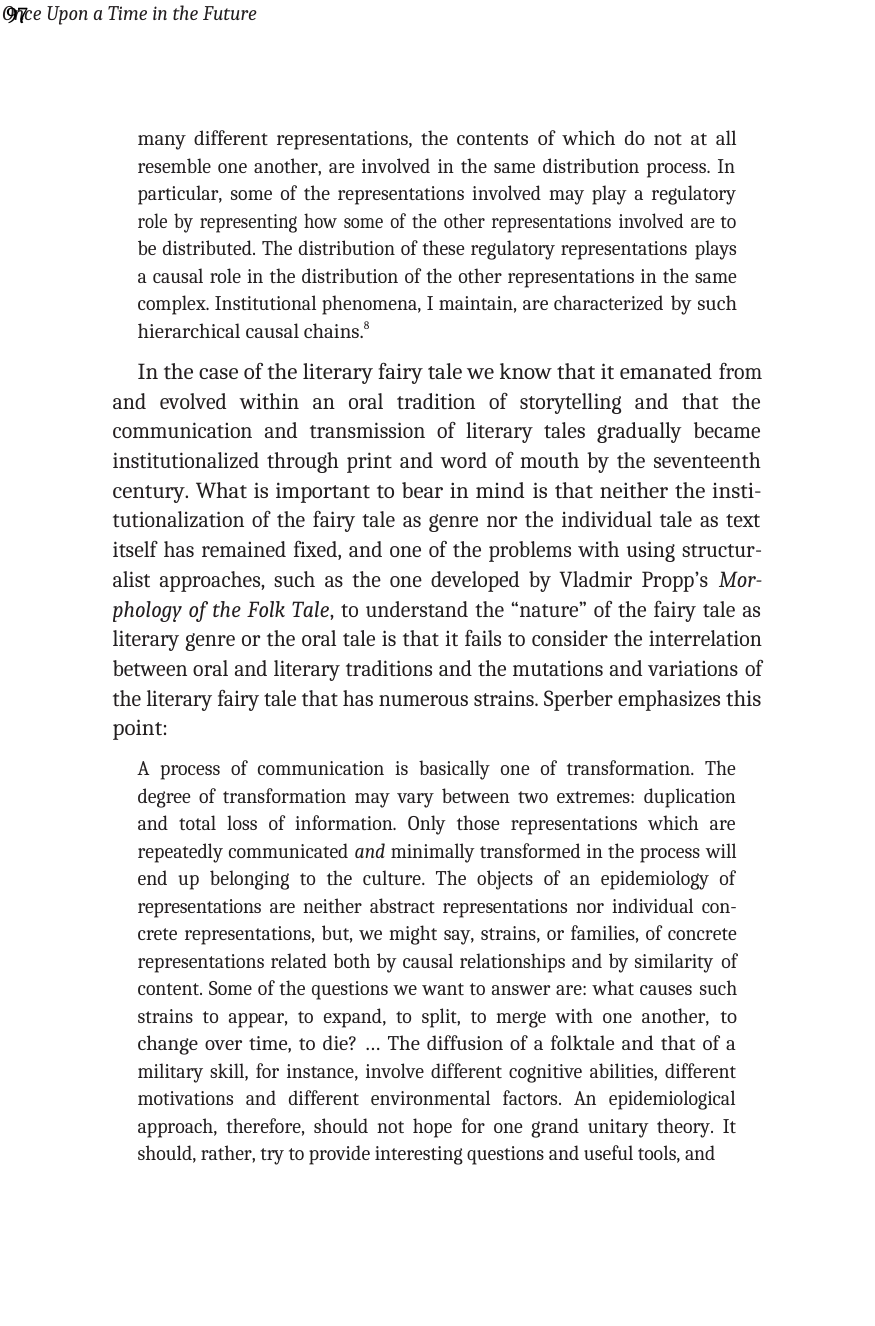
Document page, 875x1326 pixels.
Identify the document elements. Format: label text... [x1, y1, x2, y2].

text In the case of the literary fairy tale we know that it emanated from and evolved within an oral tradition of storytelling and that the communication and transmission of literary tales gradually became institutionalized through print and word of mouth by the seventeenth century. What is important to bear in mind is that neither the insti- tutionalization of the fairy tale as genre nor the individual tale as text itself has remained fixed, and one of the problems with using structur- alist approaches, such as the one developed by Vladmir Propp’s Mor- phology of the Folk Tale, to understand the “nature” of the fairy tale as literary genre or the oral tale is that it fails to consider the interrelation between oral and literary traditions and the mutations and variations of the literary fairy tale that has numerous strains. Sperber emphasizes this point: [112, 359, 762, 741]
text A process of communication is basically one of transformation. The degree of transformation may vary between two extremes: duplication and total loss of information. Only those representations which are repeatedly communicated and minimally transformed in the process will end up belonging to the culture. The objects of an epidemiology of representations are neither abstract representations nor individual con- crete representations, but, we might say, strains, or families, of concrete representations related both by causal relationships and by similarity of content. Some of the questions we want to answer are: what causes such strains to appear, to expand, to split, to merge with one another, to change over time, to die? … The diffusion of a folktale and that of a military skill, for instance, involve different cognitive abilities, different motivations and different environmental factors. An epidemiological approach, therefore, should not hope for one grand unitary theory. It should, rather, try to provide interesting questions and useful tools, and [137, 757, 737, 1166]
text many different representations, the contents of which do not at all resemble one another, are involved in the same distribution process. In particular, some of the representations involved may play a regulatory role by representing how some of the other representations involved are to be distributed. The distribution of these regulatory representations plays a causal role in the distribution of the other representations in the same complex. Institutional phenomena, I maintain, are characterized by such hierarchical causal chains.8 [137, 127, 737, 343]
